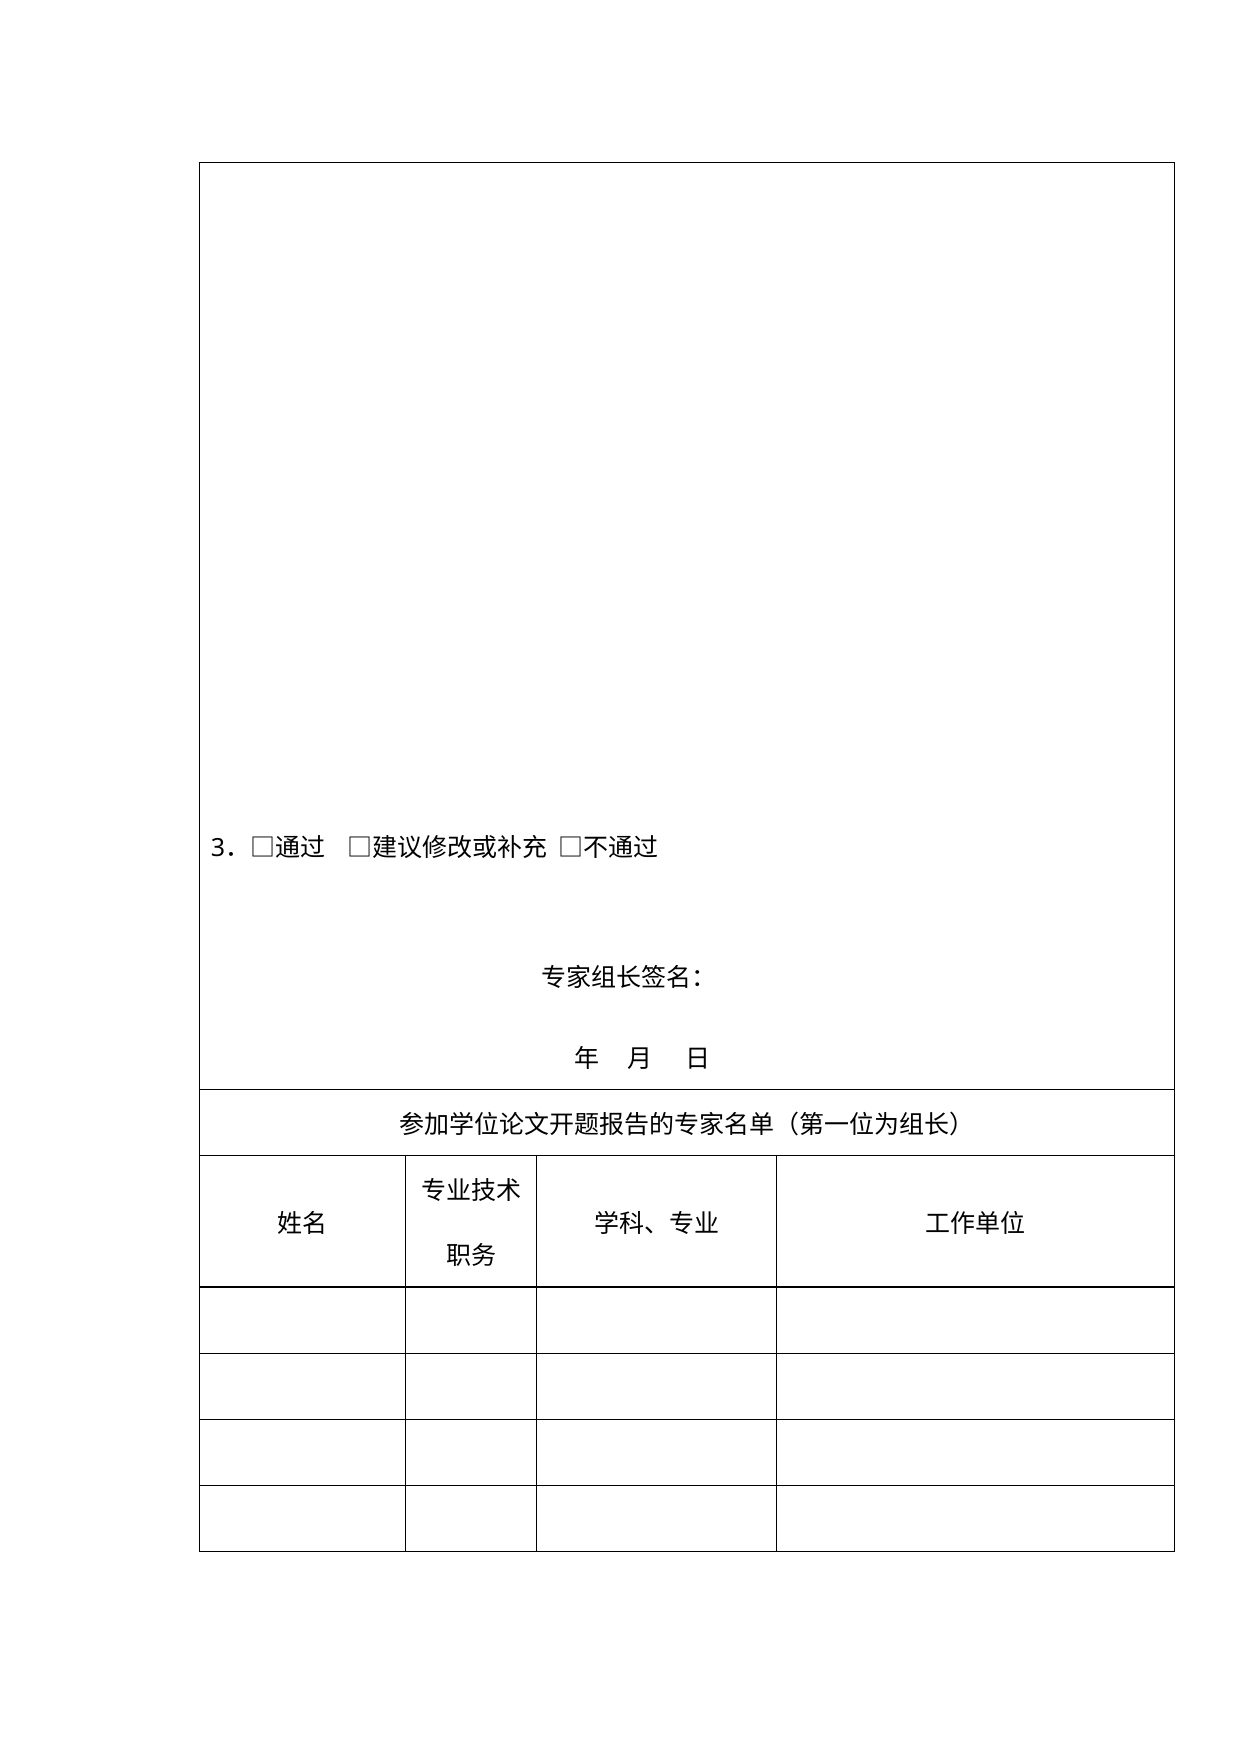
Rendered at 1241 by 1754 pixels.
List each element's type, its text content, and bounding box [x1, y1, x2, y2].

table_cell [200, 1288, 405, 1352]
table_cell [777, 1354, 1174, 1418]
table_cell 专业技术职务 [406, 1156, 536, 1286]
table_cell [406, 1354, 536, 1418]
table_cell [777, 1420, 1174, 1484]
table_cell [537, 1420, 776, 1484]
table_cell [406, 1420, 536, 1484]
table_cell [200, 1420, 405, 1484]
table_cell [200, 1486, 405, 1551]
table_cell 姓名 [200, 1156, 405, 1286]
table_cell 工作单位 [777, 1156, 1174, 1286]
table_cell 参加学位论文开题报告的专家名单（第一位为组长） [200, 1090, 1174, 1155]
table_cell [537, 1288, 776, 1352]
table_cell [200, 163, 1174, 1089]
table_cell [537, 1354, 776, 1418]
table_cell 学科、专业 [537, 1156, 776, 1286]
table_cell [406, 1288, 536, 1352]
table_cell [537, 1486, 776, 1551]
table_cell [777, 1486, 1174, 1551]
table_cell [406, 1486, 536, 1551]
table_cell [200, 1354, 405, 1418]
table_cell [777, 1288, 1174, 1352]
